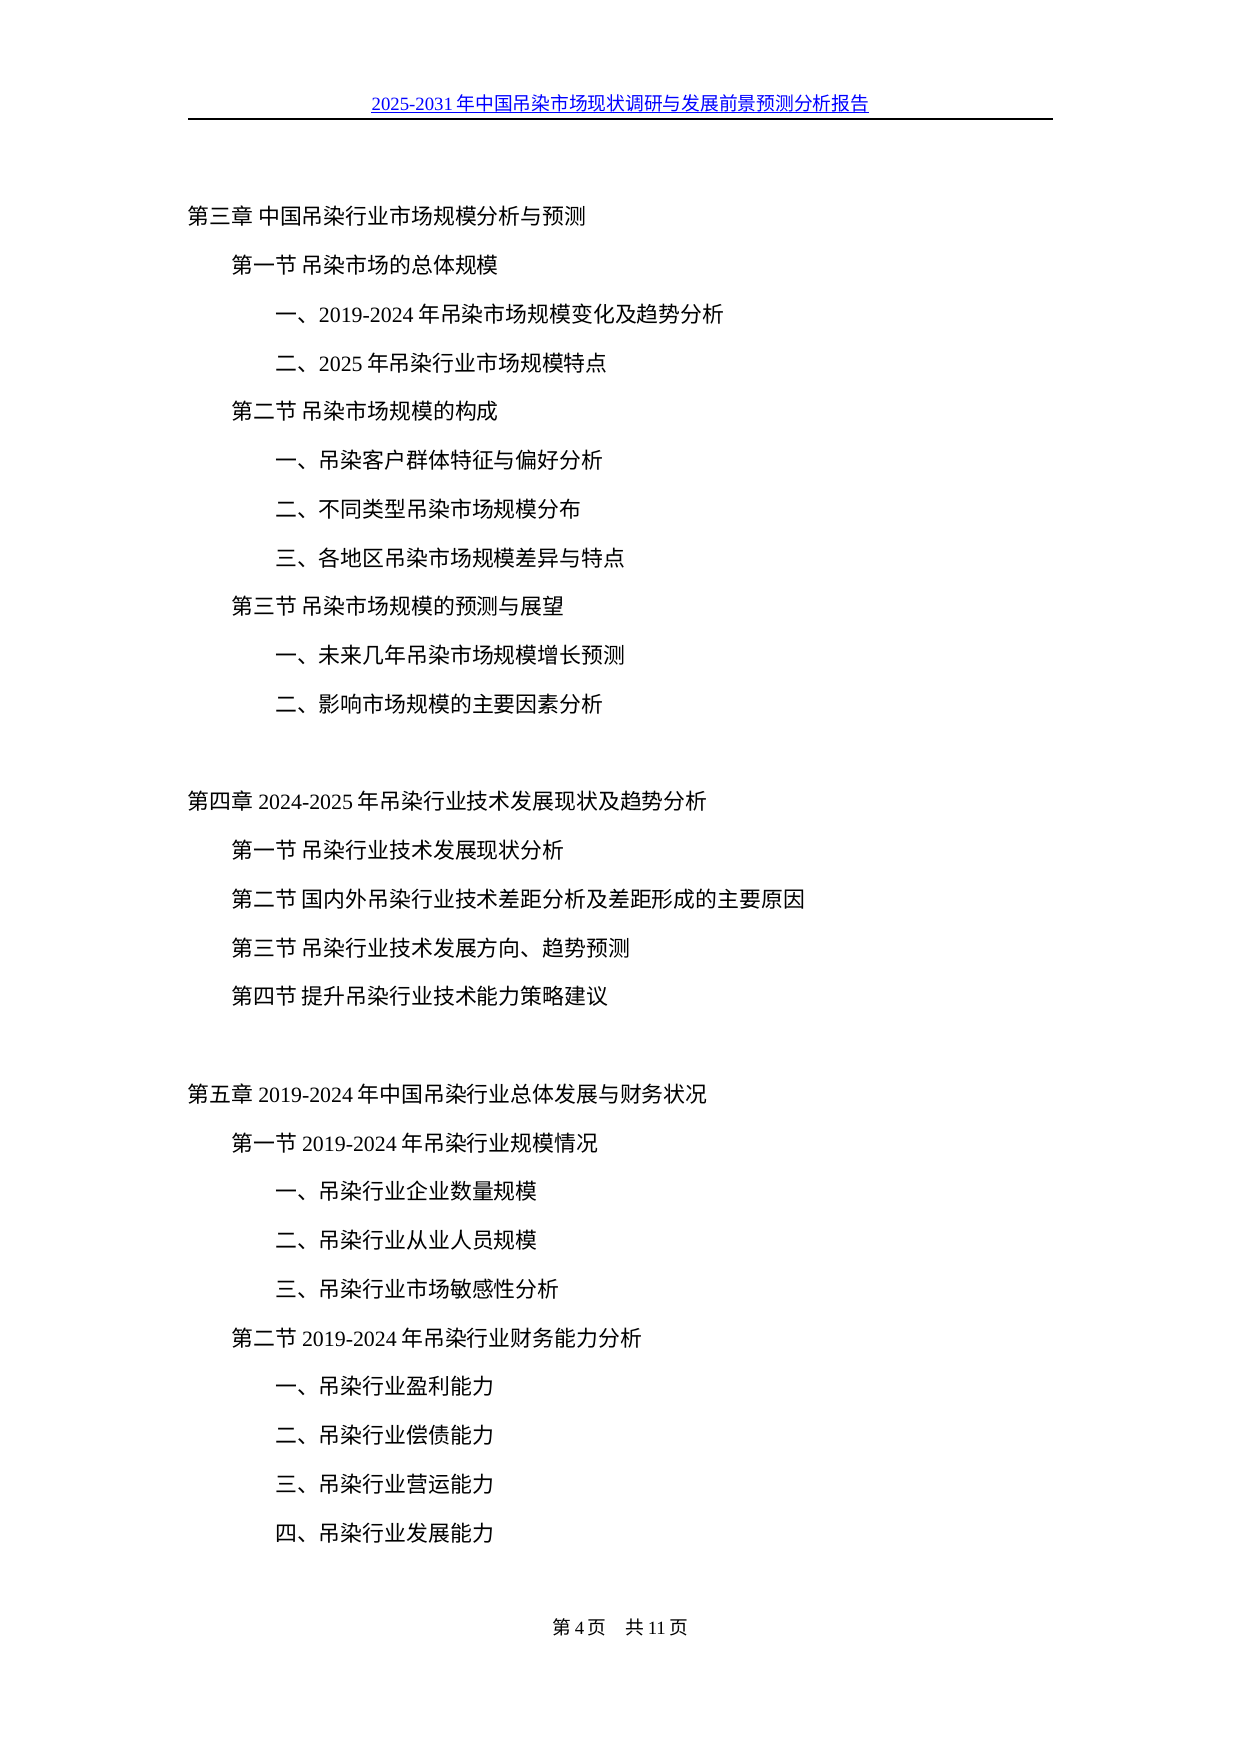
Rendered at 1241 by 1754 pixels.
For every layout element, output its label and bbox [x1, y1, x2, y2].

text [187, 150, 1053, 1548]
